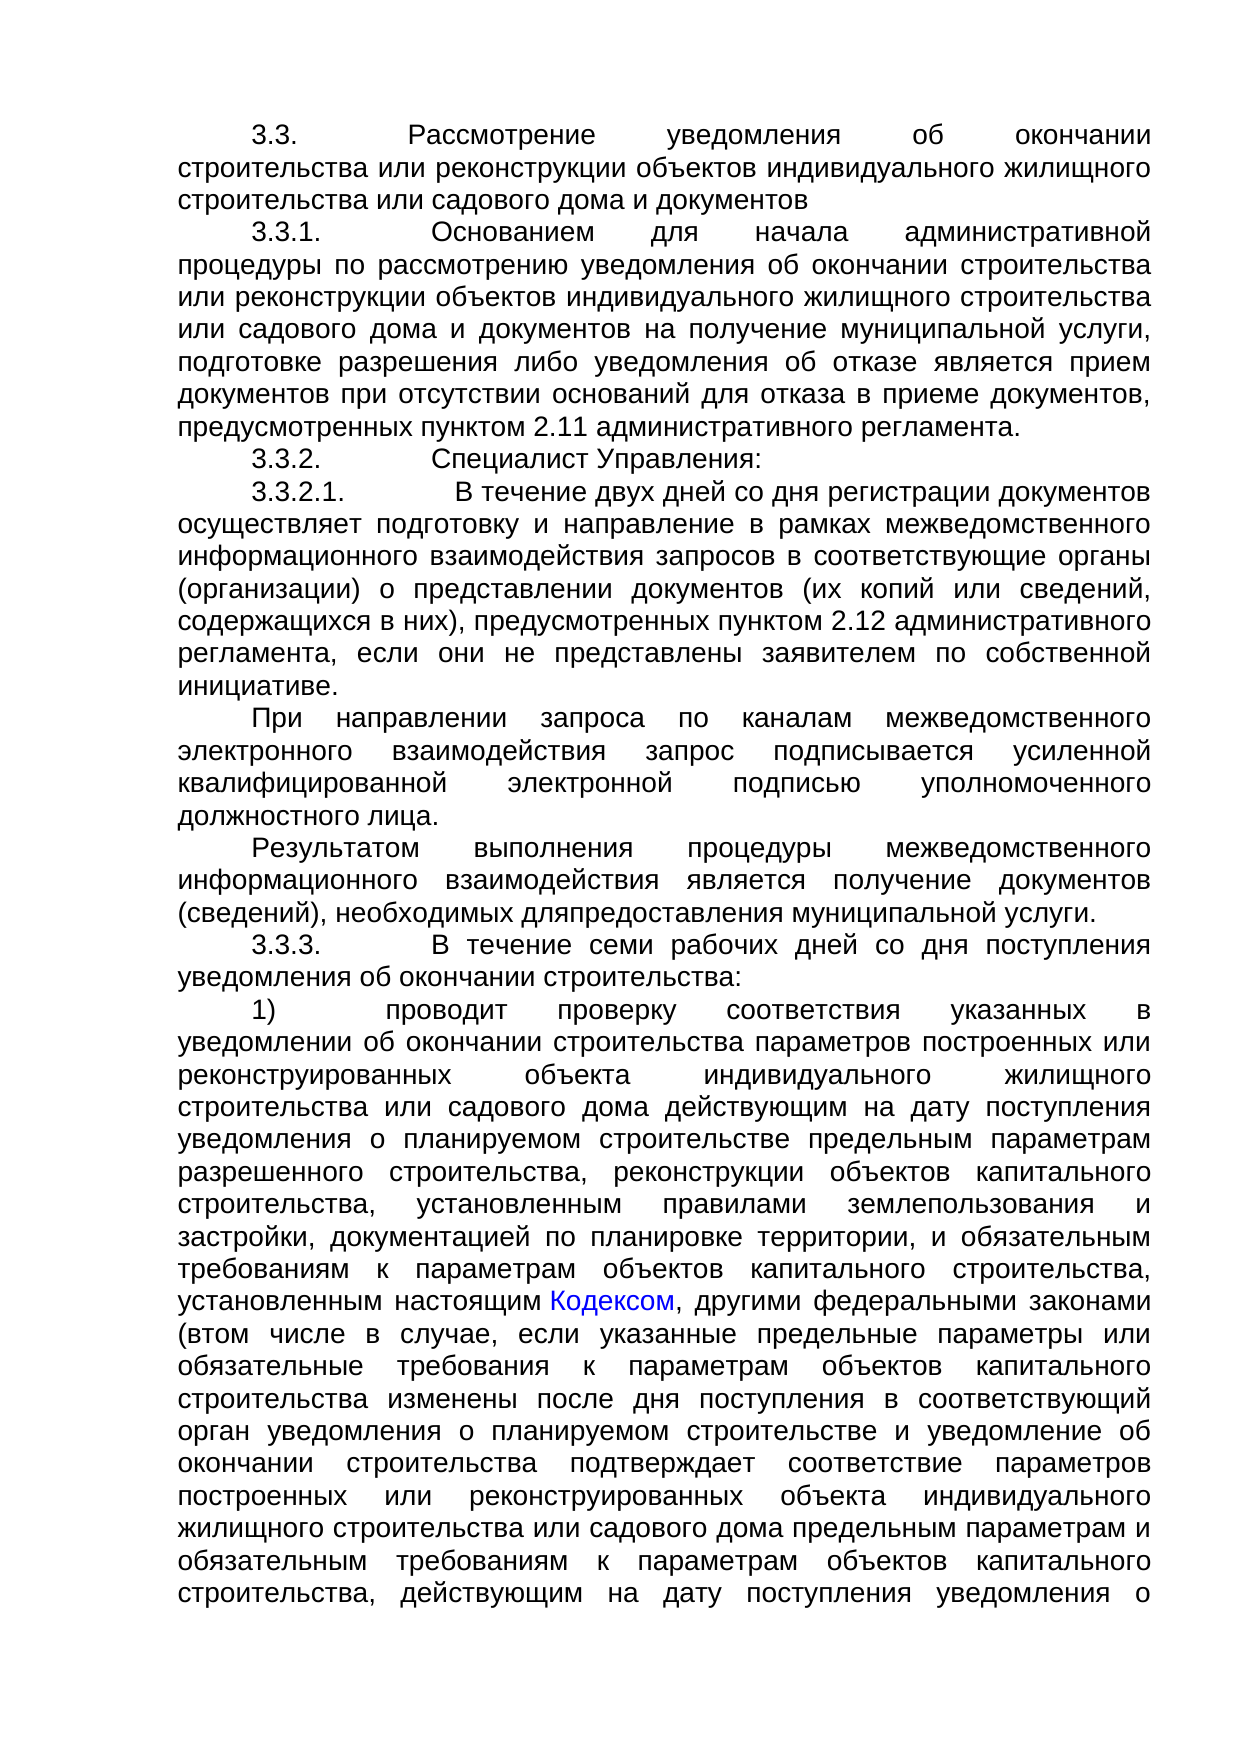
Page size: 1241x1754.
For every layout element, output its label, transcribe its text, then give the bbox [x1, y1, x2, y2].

text Результатом выполнения процедуры межведомственного информационного взаимодействия является получение документов (сведений), необходимых дляпредоставления муниципальной услуги. [177, 831, 1152, 928]
text 3.3.2.1. В течение двух дней со дня регистрации документов осуществляет подготовку и направление в рамках межведомственного информационного взаимодействия запросов в соответствующие органы (организации) о представлении документов (их копий или сведений, содержащихся в них), предусмотренных пунктом 2.12 административного регламента, если они не представлены заявителем по собственной инициативе. [177, 474, 1152, 701]
text 3.3. Рассмотрение уведомления об окончании строительства или реконструкции объектов индивидуального жилищного строительства или садового дома и документов [177, 118, 1152, 215]
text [177, 993, 1152, 1608]
text 3.3.1. Основанием для начала административной процедуры по рассмотрению уведомления об окончании строительства или реконструкции объектов индивидуального жилищного строительства или садового дома и документов на получение муниципальной услуги, подготовке разрешения либо уведомления об отказе является прием документов при отсутствии оснований для отказа в приеме документов, предусмотренных пунктом 2.11 административного регламента. [177, 215, 1152, 442]
text При направлении запроса по каналам межведомственного электронного взаимодействия запрос подписывается усиленной квалифицированной электронной подписью уполномоченного должностного лица. [177, 701, 1152, 831]
text 3.3.3. В течение семи рабочих дней со дня поступления уведомления об окончании строительства: [177, 928, 1152, 993]
text 3.3.2. Специалист Управления: [177, 442, 1152, 474]
